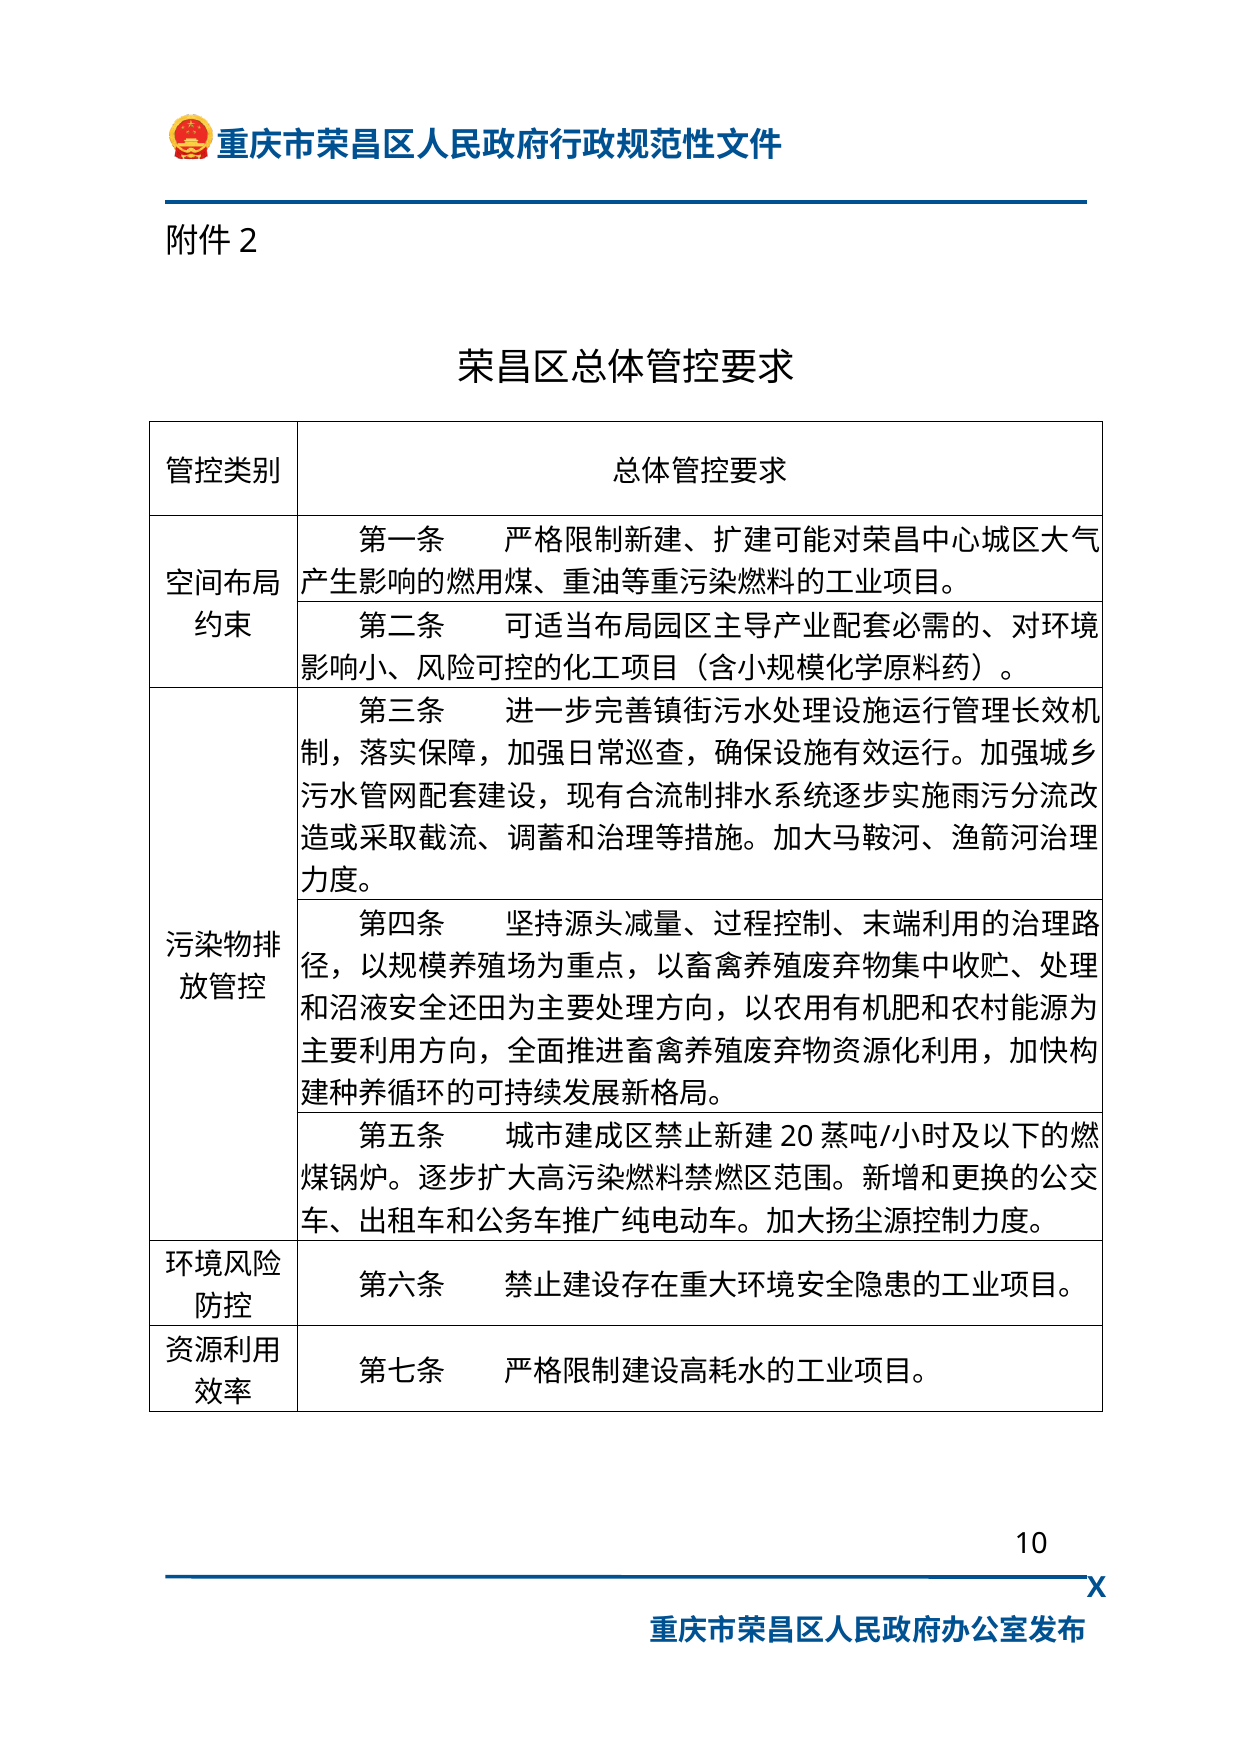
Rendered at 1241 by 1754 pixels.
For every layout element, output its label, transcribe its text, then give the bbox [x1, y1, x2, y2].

text 荣昌区总体管控要求 [165, 336, 1087, 391]
table_cell 空间布局约束 [150, 516, 297, 687]
table_cell 禁止建设存在重大环境安全隐患的工业项目。 [298, 1241, 1102, 1325]
picture [165, 112, 217, 163]
table_header 管控类别 [150, 422, 297, 515]
text 附件2 [165, 205, 1087, 271]
table_cell 污染物排放管控 [150, 688, 297, 1240]
table_cell 严格限制建设高耗水的工业项目。 [298, 1326, 1102, 1411]
table_cell 坚持源头减量、过程控制、末端利用的治理路径，以规模养殖场为重点，以畜禽养殖废弃物集中收贮、处理和沼液安全还田为主要处理方向，以农用有机肥和农村能源为主要利用方向，全面推进畜禽养殖废弃物资源化利用，加快构建种养循环的可持续发展新格局。 [298, 900, 1102, 1112]
table_header 总体管控要求 [298, 422, 1102, 515]
table_cell 环境风险防控 [150, 1241, 297, 1325]
table_cell 严格限制新建、扩建可能对荣昌中心城区大气产生影响的燃用煤、重油等重污染燃料的工业项目。 [298, 516, 1102, 601]
table_cell 可适当布局园区主导产业配套必需的、对环境影响小、风险可控的化工项目（含小规模化学原料药）。 [298, 602, 1102, 687]
table_cell 进一步完善镇街污水处理设施运行管理长效机制，落实保障，加强日常巡查，确保设施有效运行。加强城乡污水管网配套建设，现有合流制排水系统逐步实施雨污分流改造或采取截流、调蓄和治理等措施。加大马鞍河、渔箭河治理力度。 [298, 688, 1102, 899]
table_cell 城市建成区禁止新建20蒸吨/小时及以下的燃煤锅炉。逐步扩大高污染燃料禁燃区范围。新增和更换的公交车、出租车和公务车推广纯电动车。加大扬尘源控制力度。 [298, 1113, 1102, 1240]
table_cell 资源利用效率 [150, 1326, 297, 1411]
